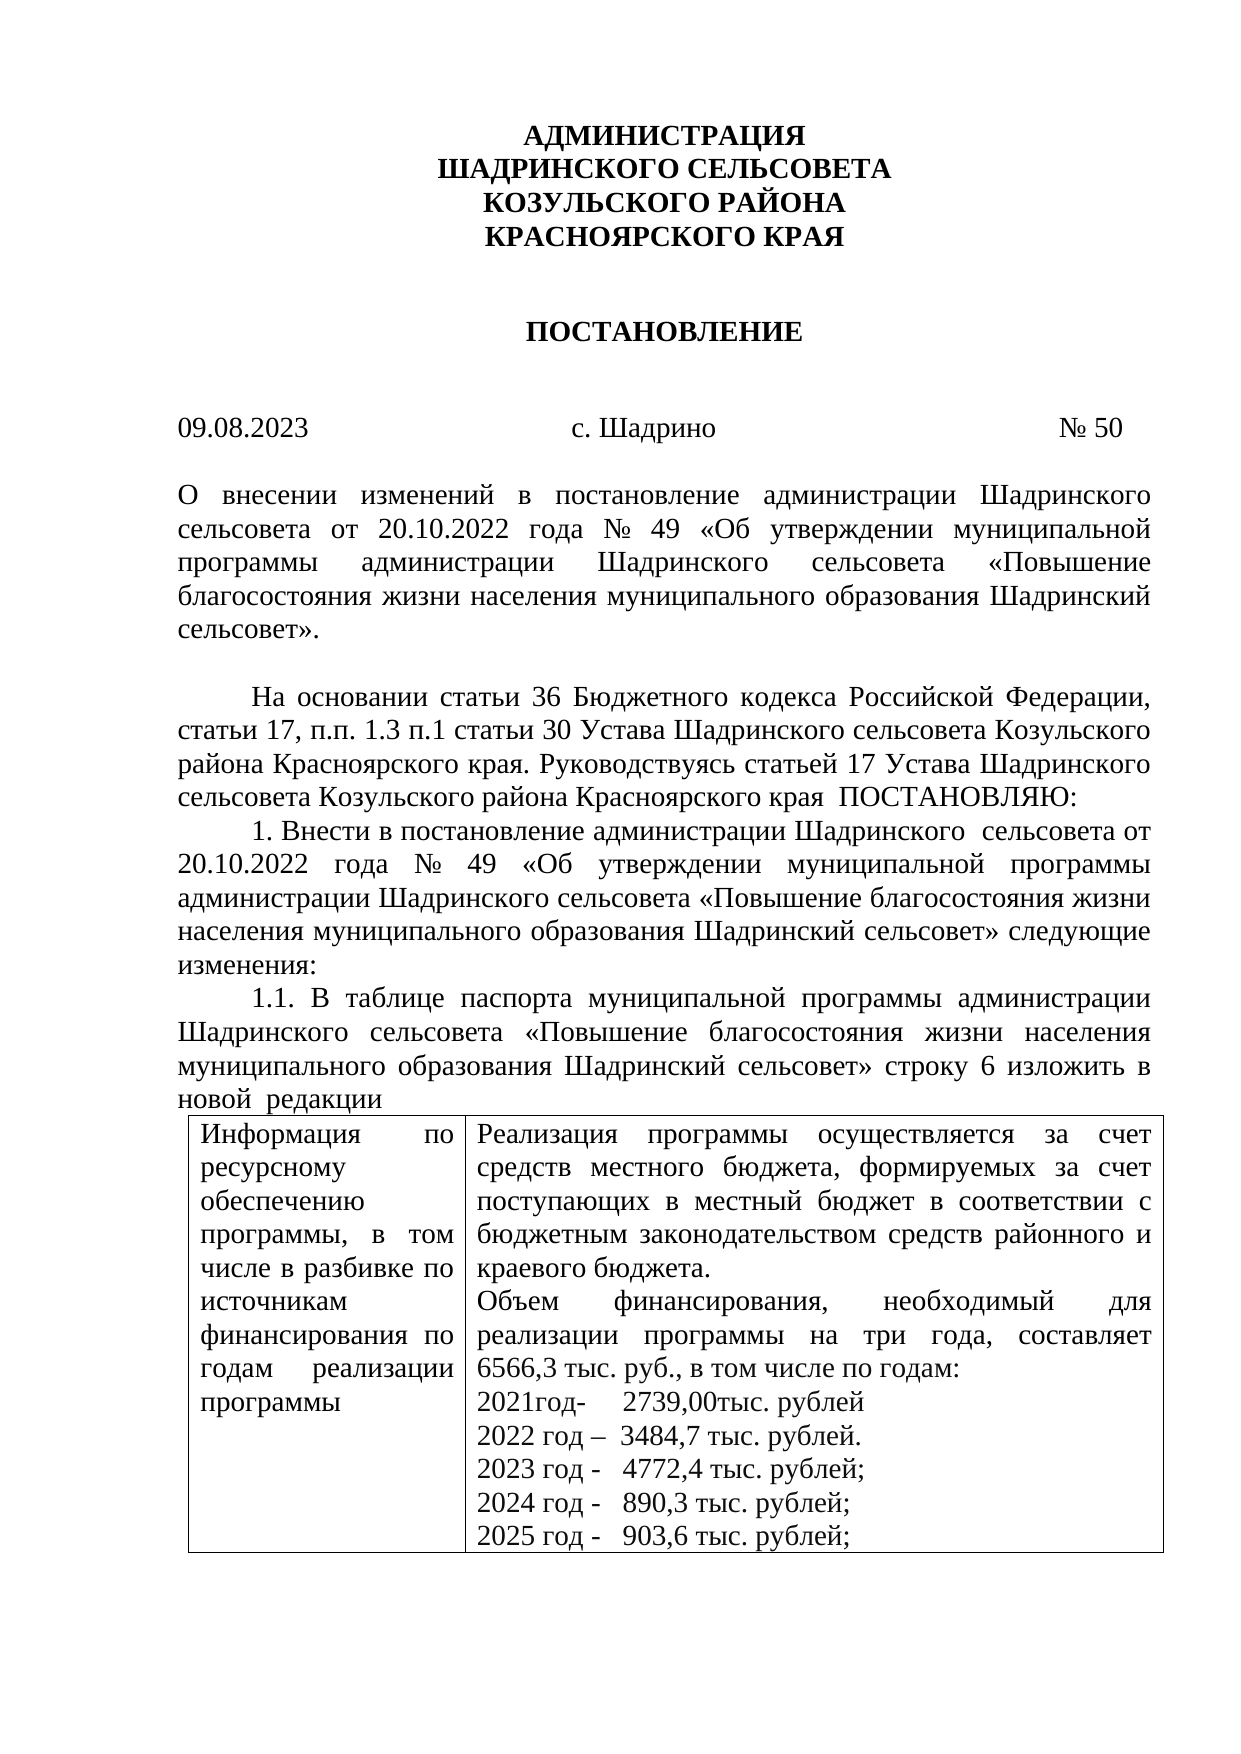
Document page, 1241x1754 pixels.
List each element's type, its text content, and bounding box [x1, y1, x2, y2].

text 1.1. В таблице паспорта муниципальной программы администрации Шадринского сельсовета «Повышение благосостояния жизни населения муниципального образования Шадринский сельсовет» строку 6 изложить в новой редакции [177, 981, 1152, 1115]
text ПОСТАНОВЛЕНИЕ [177, 314, 1152, 348]
table_header Информация по ресурсному обеспечению программы, в том числе в разбивке по источникам финансирования по годам реализации программы [189, 1116, 465, 1552]
text На основании статьи 36 Бюджетного кодекса Российской Федерации, статьи 17, п.п. 1.3 п.1 статьи 30 Устава Шадринского сельсовета Козульского района Красноярского края. Руководствуясь статьей 17 Устава Шадринского сельсовета Козульского района Красноярского края ПОСТАНОВЛЯЮ: [177, 679, 1152, 813]
text АДМИНИСТРАЦИЯ ШАДРИНСКОГО СЕЛЬСОВЕТА КОЗУЛЬСКОГО РАЙОНА [177, 118, 1152, 219]
text О внесении изменений в постановление администрации Шадринского сельсовета от 20.10.2022 года № 49 «Об утверждении муниципальной программы администрации Шадринского сельсовета «Повышение благосостояния жизни населения муниципального образования Шадринский сельсовет». [177, 477, 1152, 645]
text 09.08.2023 с. Шадрино № 50 [177, 410, 1152, 444]
text 1. Внести в постановление администрации Шадринского сельсовета от 20.10.2022 года № 49 «Об утверждении муниципальной программы администрации Шадринского сельсовета «Повышение благосостояния жизни населения муниципального образования Шадринский сельсовет» следующие изменения: [177, 813, 1152, 981]
text КРАСНОЯРСКОГО КРАЯ [177, 219, 1152, 252]
table_header Реализация программы осуществляется за счет средств местного бюджета, формируемых за счет поступающих в местный бюджет в соответствии с бюджетным законодательством средств районного и краевого бюджета. Объем финансирования, необходимый для реализации программы на три года, составляет 6566,3 тыс. руб., в том числе по годам: 2021год- 2739,00тыс. рублей 2022 год – 3484,7 тыс. рублей. 2023 год - 4772,4 тыс. рублей; 2024 год - 890,3 тыс. рублей; 2025 год - 903,6 тыс. рублей; [466, 1116, 1163, 1552]
